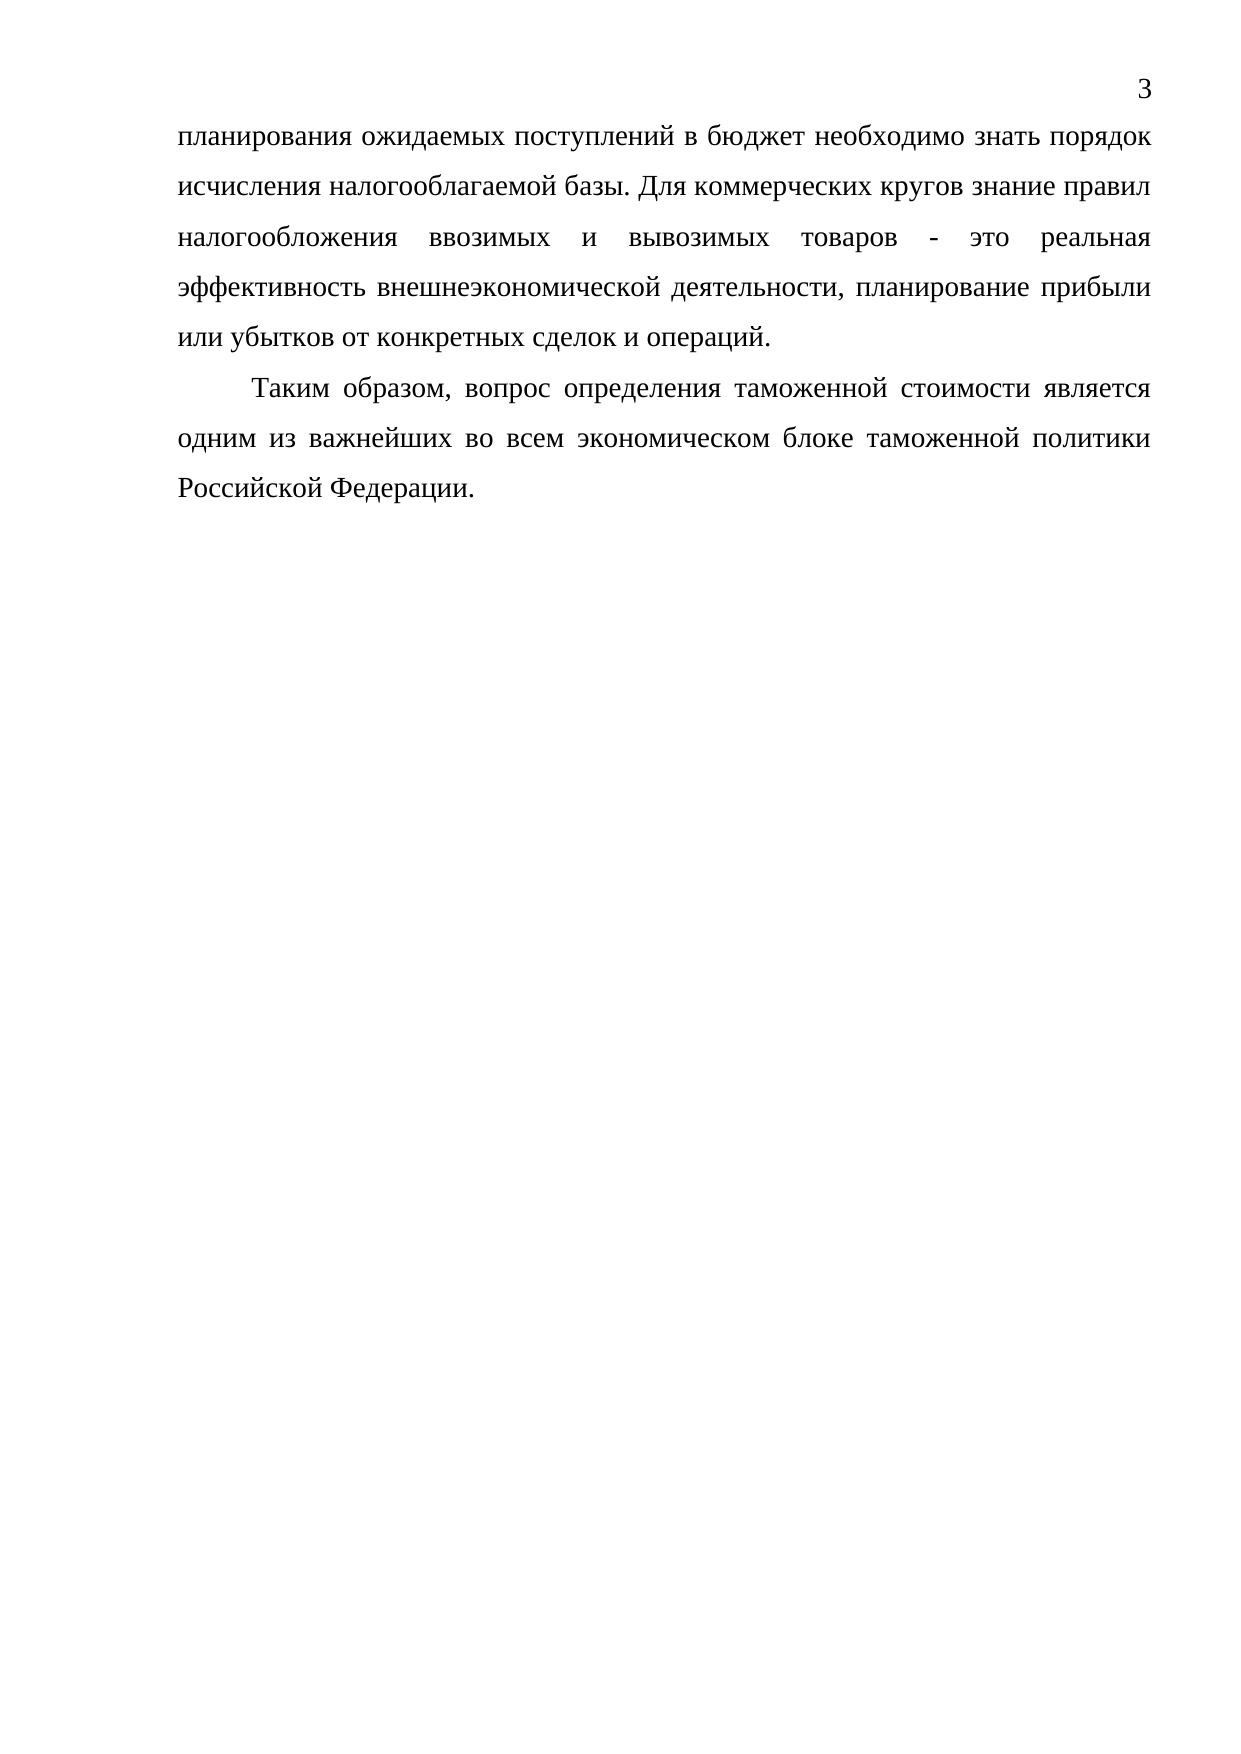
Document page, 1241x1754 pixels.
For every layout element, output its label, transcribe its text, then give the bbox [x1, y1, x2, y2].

text Таким образом, вопрос определения таможенной стоимости является одним из важнейших во всем экономическом блоке таможенной политики Российской Федерации. [177, 370, 1152, 504]
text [177, 118, 1152, 353]
